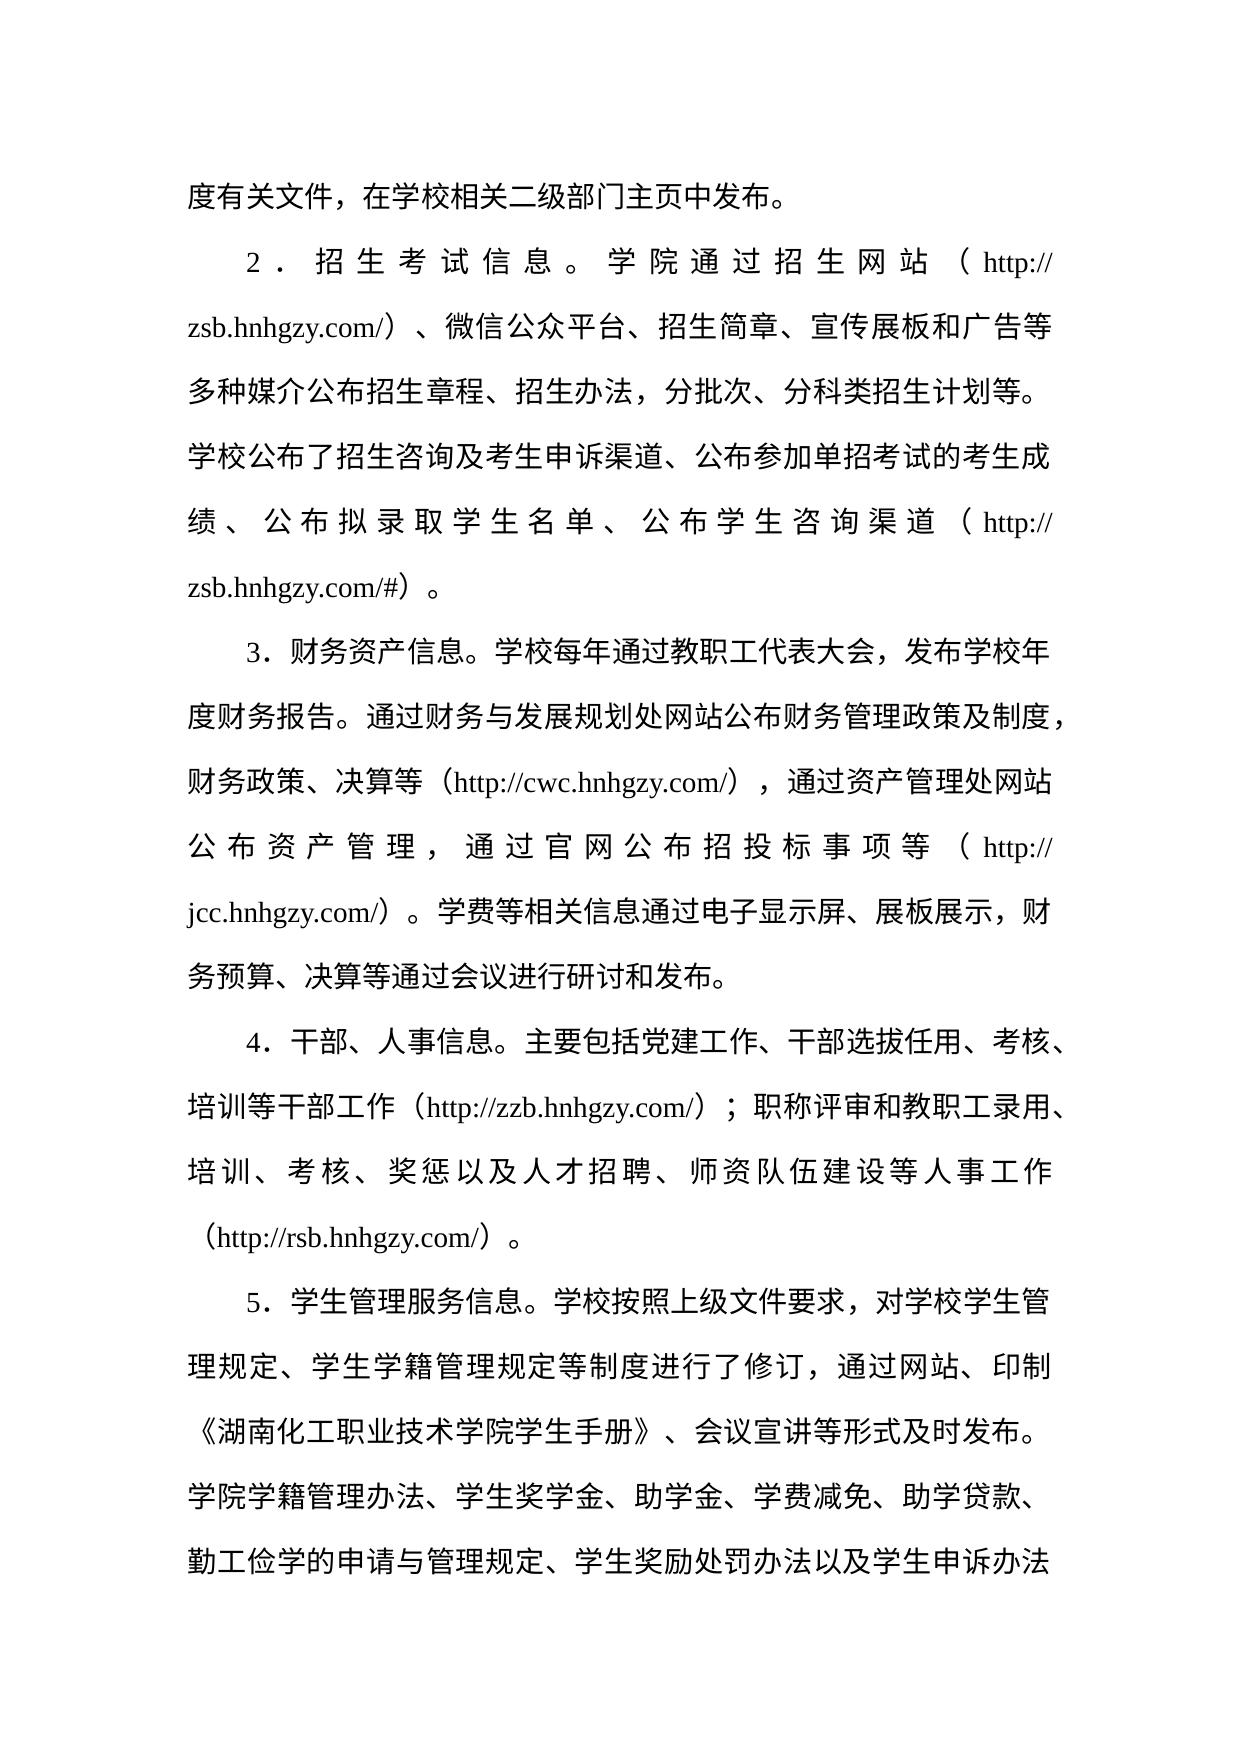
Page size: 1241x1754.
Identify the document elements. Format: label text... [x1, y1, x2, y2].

text 2．招生考试信息。学院通过招生网站（http://zsb.hnhgzy.com/）、微信公众平台、招生简章、宣传展板和广告等多种媒介公布招生章程、招生办法，分批次、分科类招生计划等。学校公布了招生咨询及考生申诉渠道、公布参加单招考试的考生成绩、公布拟录取学生名单、公布学生咨询渠道（http://zsb.hnhgzy.com/#）。 [187, 227, 1053, 617]
text 4．干部、人事信息。主要包括党建工作、干部选拔任用、考核、培训等干部工作（http://zzb.hnhgzy.com/）；职称评审和教职工录用、培训、考核、奖惩以及人才招聘、师资队伍建设等人事工作（http://rsb.hnhgzy.com/）。 [187, 1007, 1053, 1267]
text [187, 162, 1053, 227]
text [187, 1267, 1053, 1592]
text 3．财务资产信息。学校每年通过教职工代表大会，发布学校年度财务报告。通过财务与发展规划处网站公布财务管理政策及制度，财务政策、决算等（http://cwc.hnhgzy.com/），通过资产管理处网站公布资产管理，通过官网公布招投标事项等（http://jcc.hnhgzy.com/）。学费等相关信息通过电子显示屏、展板展示，财务预算、决算等通过会议进行研讨和发布。 [187, 617, 1053, 1007]
